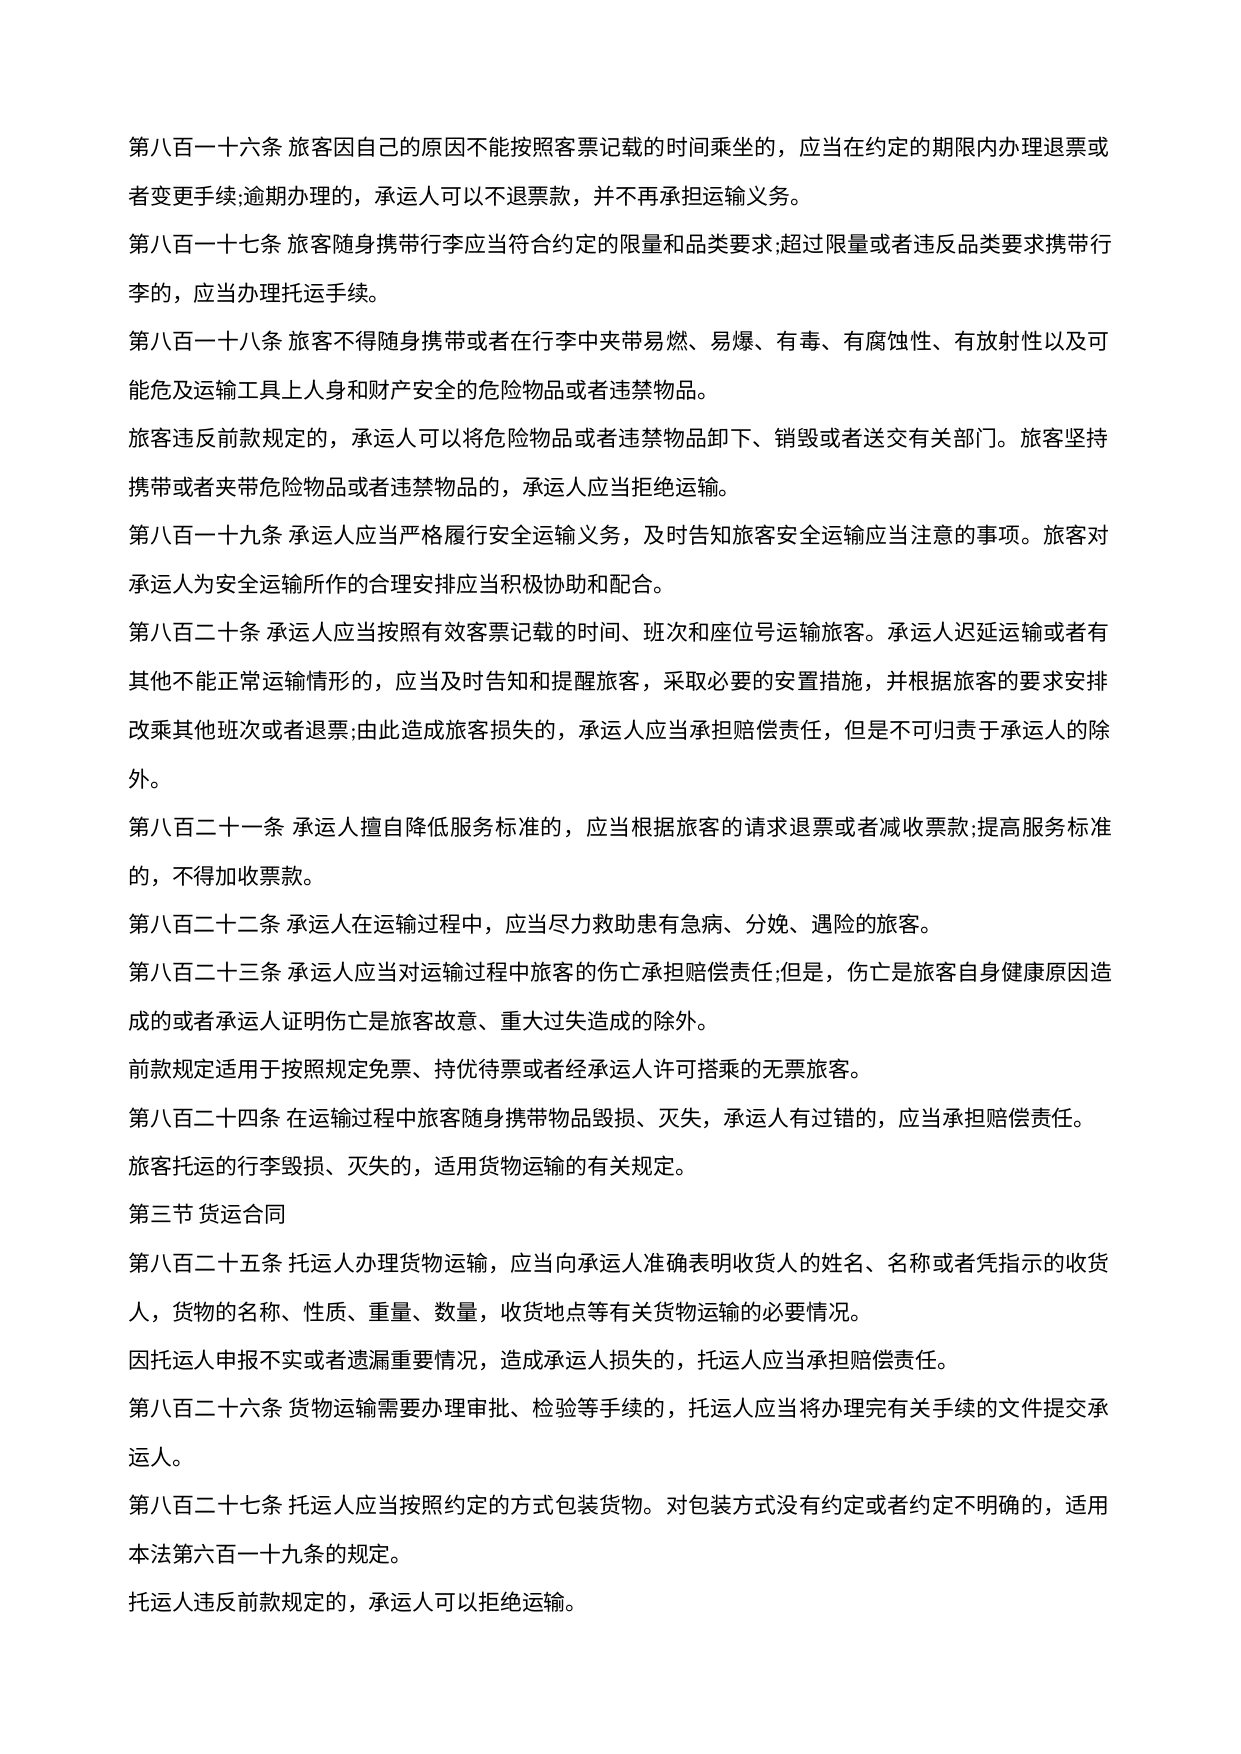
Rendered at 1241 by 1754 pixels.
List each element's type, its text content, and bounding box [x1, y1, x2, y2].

text 第八百二十四条 在运输过程中旅客随身携带物品毁损、灭失，承运人有过错的，应当承担赔偿责任。 [128, 1100, 1112, 1133]
text 第八百一十六条 旅客因自己的原因不能按照客票记载的时间乘坐的，应当在约定的期限内办理退票或者变更手续;逾期办理的，承运人可以不退票款，并不再承担运输义务。 [128, 129, 1112, 211]
text 第八百一十九条 承运人应当严格履行安全运输义务，及时告知旅客安全运输应当注意的事项。旅客对承运人为安全运输所作的合理安排应当积极协助和配合。 [128, 518, 1112, 599]
text 第八百二十三条 承运人应当对运输过程中旅客的伤亡承担赔偿责任;但是，伤亡是旅客自身健康原因造成的或者承运人证明伤亡是旅客故意、重大过失造成的除外。 [128, 955, 1112, 1036]
text 第八百二十一条 承运人擅自降低服务标准的，应当根据旅客的请求退票或者减收票款;提高服务标准的，不得加收票款。 [128, 809, 1112, 891]
text 因托运人申报不实或者遗漏重要情况，造成承运人损失的，托运人应当承担赔偿责任。 [128, 1342, 1112, 1375]
text 托运人违反前款规定的，承运人可以拒绝运输。 [128, 1585, 1112, 1617]
text 第三节 货运合同 [128, 1197, 1112, 1229]
text 第八百二十六条 货物运输需要办理审批、检验等手续的，托运人应当将办理完有关手续的文件提交承运人。 [128, 1391, 1112, 1472]
text 第八百一十七条 旅客随身携带行李应当符合约定的限量和品类要求;超过限量或者违反品类要求携带行李的，应当办理托运手续。 [128, 227, 1112, 308]
text 第八百二十条 承运人应当按照有效客票记载的时间、班次和座位号运输旅客。承运人迟延运输或者有其他不能正常运输情形的，应当及时告知和提醒旅客，采取必要的安置措施，并根据旅客的要求安排改乘其他班次或者退票;由此造成旅客损失的，承运人应当承担赔偿责任，但是不可归责于承运人的除外。 [128, 615, 1112, 794]
text 第八百二十五条 托运人办理货物运输，应当向承运人准确表明收货人的姓名、名称或者凭指示的收货人，货物的名称、性质、重量、数量，收货地点等有关货物运输的必要情况。 [128, 1245, 1112, 1327]
text 前款规定适用于按照规定免票、持优待票或者经承运人许可搭乘的无票旅客。 [128, 1052, 1112, 1084]
text 第八百二十二条 承运人在运输过程中，应当尽力救助患有急病、分娩、遇险的旅客。 [128, 907, 1112, 939]
text 第八百二十七条 托运人应当按照约定的方式包装货物。对包装方式没有约定或者约定不明确的，适用本法第六百一十九条的规定。 [128, 1488, 1112, 1569]
text 旅客托运的行李毁损、灭失的，适用货物运输的有关规定。 [128, 1149, 1112, 1181]
text 旅客违反前款规定的，承运人可以将危险物品或者违禁物品卸下、销毁或者送交有关部门。旅客坚持携带或者夹带危险物品或者违禁物品的，承运人应当拒绝运输。 [128, 421, 1112, 502]
text 第八百一十八条 旅客不得随身携带或者在行李中夹带易燃、易爆、有毒、有腐蚀性、有放射性以及可能危及运输工具上人身和财产安全的危险物品或者违禁物品。 [128, 324, 1112, 405]
